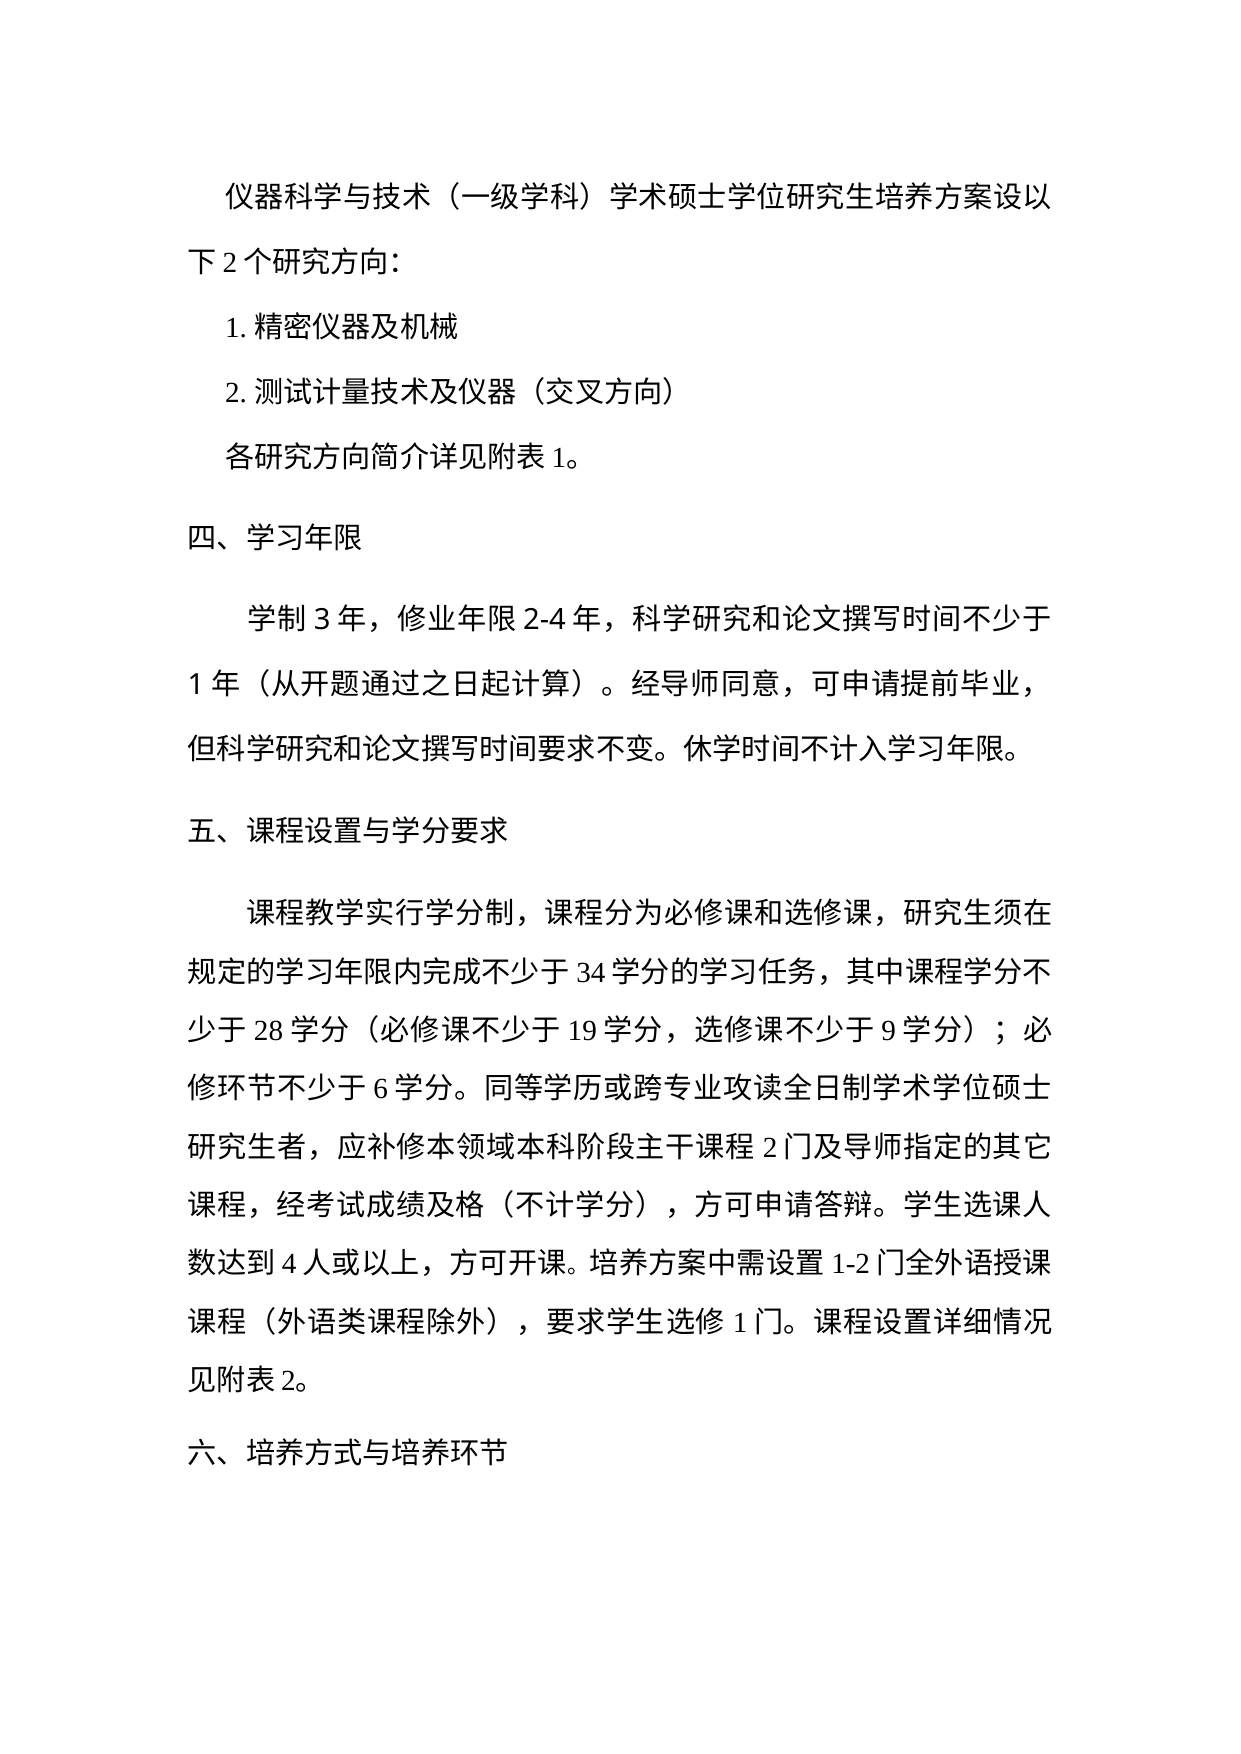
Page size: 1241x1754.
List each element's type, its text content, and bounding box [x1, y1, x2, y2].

text 各研究方向简介详见附表1。 [187, 422, 1053, 487]
text 五、课程设置与学分要求 [187, 796, 1053, 861]
text 仪器科学与技术（一级学科）学术硕士学位研究生培养方案设以下2个研究方向： [187, 162, 1053, 292]
text 学制3年，修业年限2-4年，科学研究和论文撰写时间不少于1年（从开题通过之日起计算）。经导师同意，可申请提前毕业，但科学研究和论文撰写时间要求不变。休学时间不计入学习年限。 [187, 584, 1053, 779]
text 六、培养方式与培养环节 [187, 1418, 1053, 1483]
text 课程教学实行学分制，课程分为必修课和选修课，研究生须在规定的学习年限内完成不少于34学分的学习任务，其中课程学分不少于28学分（必修课不少于19学分，选修课不少于9学分）；必修环节不少于6学分。同等学历或跨专业攻读全日制学术学位硕士研究生者，应补修本领域本科阶段主干课程2门及导师指定的其它课程，经考试成绩及格（不计学分），方可申请答辩。学生选课人数达到4人或以上，方可开课。培养方案中需设置1-2门全外语授课课程（外语类课程除外），要求学生选修1门。课程设置详细情况见附表2。 [187, 877, 1053, 1402]
text 四、学习年限 [187, 503, 1053, 568]
text 1. 精密仪器及机械 [187, 292, 1053, 357]
text 2. 测试计量技术及仪器（交叉方向） [187, 357, 1053, 422]
